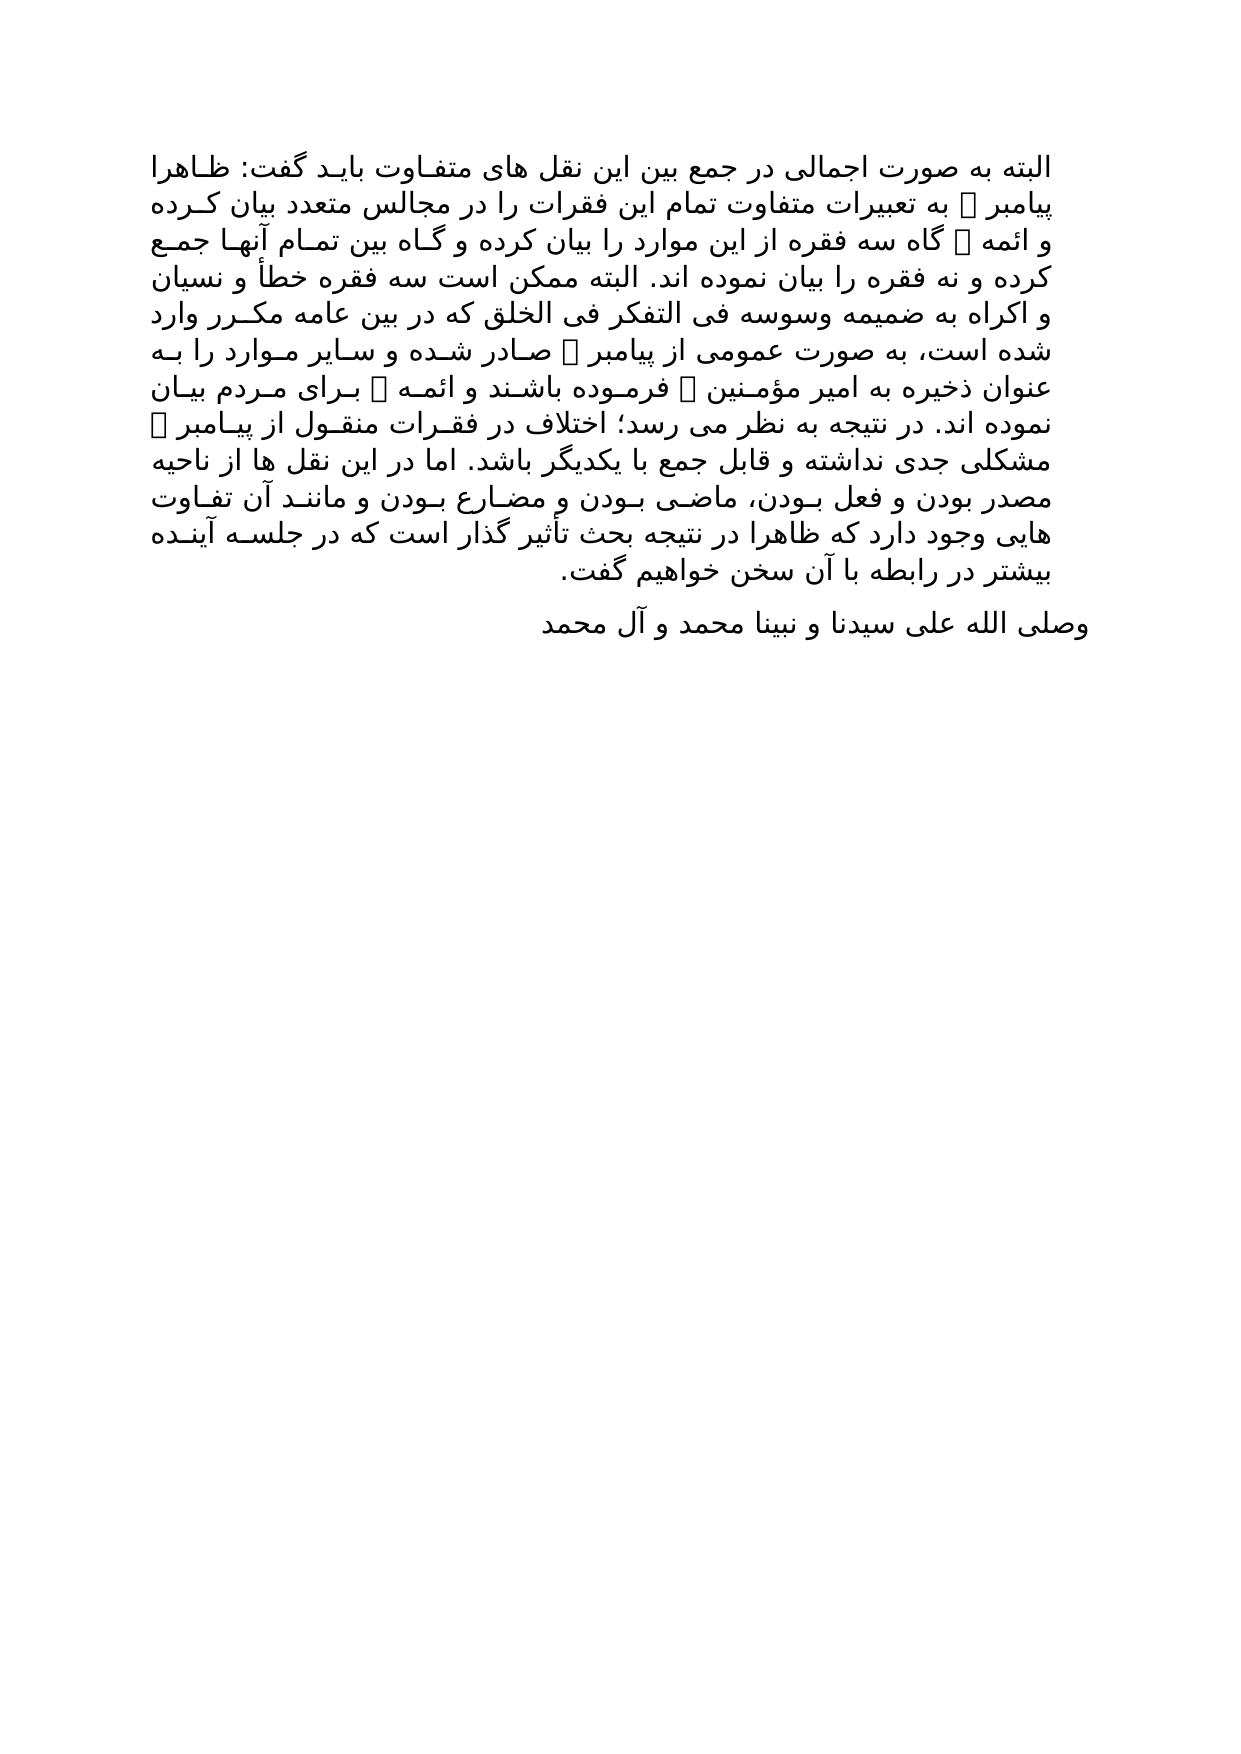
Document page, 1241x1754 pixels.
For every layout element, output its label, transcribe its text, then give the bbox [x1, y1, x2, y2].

text البته به صورت اجمالی در جمع بین این نقل های متفاوت باید گفت: ظاهرا پیامبر به تعبیرات متفاوت تمام این فقرات را در مجالس متعدد بیان کرده و ائمه گاه سه فقره از این موارد را بیان کرده و گاه بین تمام آنها جمع کرده و نه فقره را بیان نموده اند. البته ممکن است سه فقره خطأ و نسیان و اکراه به ضمیمه وسوسه فی التفکر فی الخلق که در بین عامه مکرر وارد شده است، به صورت عمومی از پیامبر صادر شده و سایر موارد را به عنوان ذخیره به امیر مؤمنین فرموده باشند و ائمه برای مردم بیان نموده اند. در نتیجه به نظر می رسد؛ اختلاف در فقرات منقول از پیامبر مشکلی جدی نداشته و قابل جمع با یکدیگر باشد. اما در این نقل ها از ناحیه مصدر بودن و فعل بودن، ماضی بودن و مضارع بودن و مانند آن تفاوت هایی وجود دارد که ظاهرا در نتیجه بحث تأثیر گذار است که در جلسه آینده بیشتر در رابطه با آن سخن خواهیم گفت. [150, 150, 1053, 587]
text وصلی الله علی سیدنا و نبینا محمد و آل محمد [150, 607, 1090, 641]
